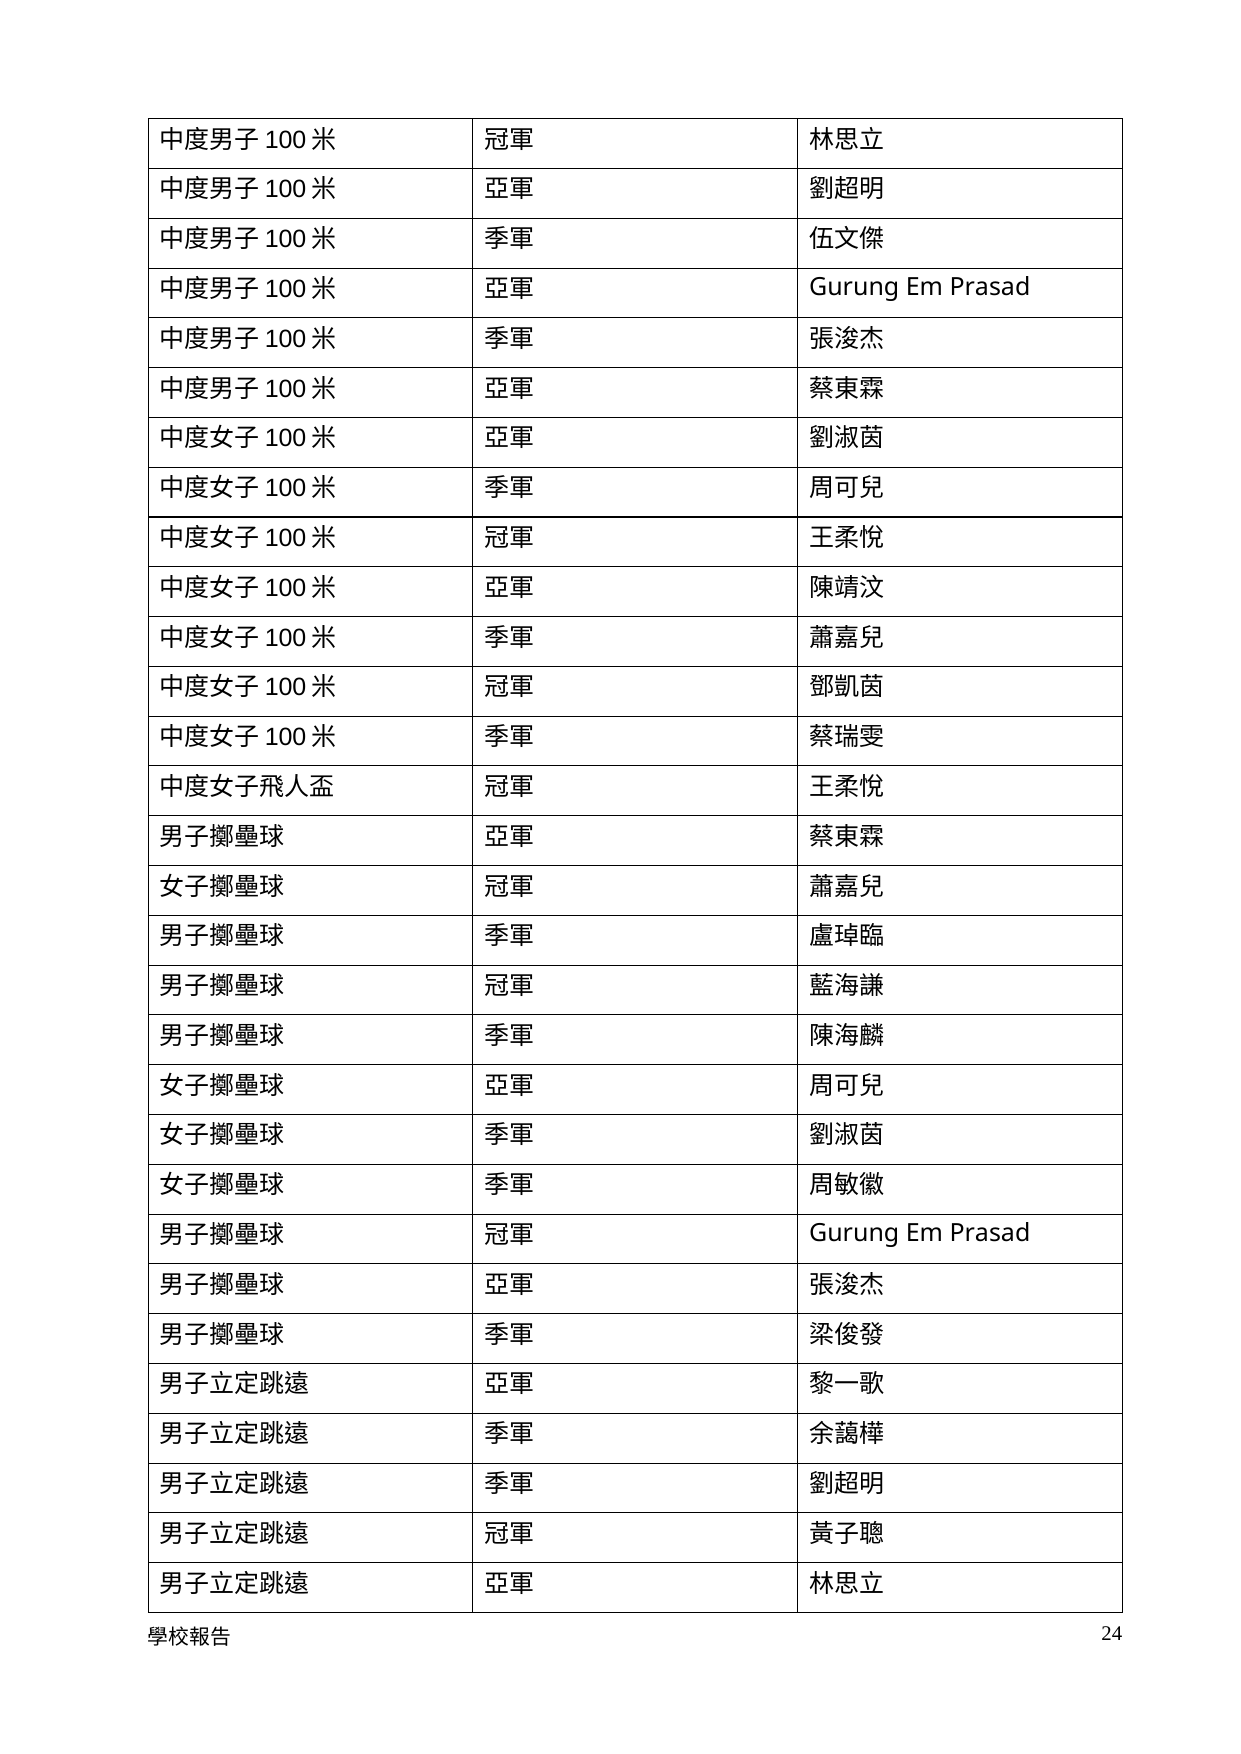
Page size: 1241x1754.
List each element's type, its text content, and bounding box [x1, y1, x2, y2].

table_cell 中度男子100米 [149, 318, 472, 367]
table_cell 梁俊發 [798, 1314, 1122, 1363]
table_cell 季軍 [473, 1115, 797, 1164]
table_cell 冠軍 [473, 866, 797, 915]
table_cell 女子擲壘球 [149, 1165, 472, 1213]
table_cell 陳海麟 [798, 1015, 1122, 1064]
table_cell 男子立定跳遠 [149, 1563, 472, 1612]
table_cell 周可兒 [798, 1065, 1122, 1114]
table_cell 蕭嘉兒 [798, 617, 1122, 666]
table_cell 劉淑茵 [798, 1115, 1122, 1164]
table_cell 男子擲壘球 [149, 916, 472, 964]
table_cell 亞軍 [473, 816, 797, 865]
table_cell 亞軍 [473, 169, 797, 218]
table_cell 冠軍 [473, 1215, 797, 1263]
table_cell 亞軍 [473, 418, 797, 467]
table_cell 男子擲壘球 [149, 1264, 472, 1313]
table_cell 男子立定跳遠 [149, 1513, 472, 1562]
table_cell 中度女子100米 [149, 717, 472, 765]
table_cell 黃子聰 [798, 1513, 1122, 1562]
table_cell 林思立 [798, 119, 1122, 168]
table_cell 冠軍 [473, 667, 797, 716]
table_cell 王柔悅 [798, 518, 1122, 566]
table_cell 中度女子100米 [149, 518, 472, 566]
table_cell 冠軍 [473, 966, 797, 1014]
table_cell 季軍 [473, 916, 797, 964]
table_cell 冠軍 [473, 518, 797, 566]
table_cell 季軍 [473, 717, 797, 765]
table_cell 男子立定跳遠 [149, 1414, 472, 1462]
table_cell 劉淑茵 [798, 418, 1122, 467]
table_cell 藍海謙 [798, 966, 1122, 1014]
table_cell 王柔悅 [798, 766, 1122, 815]
table_cell 中度男子100米 [149, 269, 472, 317]
table_cell 女子擲壘球 [149, 1115, 472, 1164]
table_cell 中度男子100米 [149, 119, 472, 168]
table_cell 周可兒 [798, 468, 1122, 516]
table_cell 中度男子100米 [149, 169, 472, 218]
table_cell 中度男子100米 [149, 368, 472, 417]
table_cell 冠軍 [473, 1513, 797, 1562]
table_cell 中度女子100米 [149, 567, 472, 616]
table_cell 陳靖汶 [798, 567, 1122, 616]
table_cell 中度女子100米 [149, 418, 472, 467]
table_cell 男子立定跳遠 [149, 1464, 472, 1512]
table_cell 中度女子100米 [149, 667, 472, 716]
table_cell 劉超明 [798, 169, 1122, 218]
table_cell Gurung Em Prasad [798, 269, 1122, 317]
table_cell 劉超明 [798, 1464, 1122, 1512]
table_cell 季軍 [473, 1314, 797, 1363]
table_cell 男子立定跳遠 [149, 1364, 472, 1413]
table_cell 季軍 [473, 318, 797, 367]
table_cell 余藹樺 [798, 1414, 1122, 1462]
table_cell 男子擲壘球 [149, 816, 472, 865]
table_cell 冠軍 [473, 766, 797, 815]
table_cell 季軍 [473, 617, 797, 666]
table_cell 男子擲壘球 [149, 1314, 472, 1363]
table_cell 張浚杰 [798, 1264, 1122, 1313]
table_cell 中度女子100米 [149, 617, 472, 666]
table_cell 季軍 [473, 1015, 797, 1064]
table_cell 季軍 [473, 468, 797, 516]
table_cell 中度女子100米 [149, 468, 472, 516]
table_cell 亞軍 [473, 1065, 797, 1114]
table_cell 亞軍 [473, 1563, 797, 1612]
table_cell 林思立 [798, 1563, 1122, 1612]
table_cell 亞軍 [473, 1264, 797, 1313]
table_cell 季軍 [473, 1414, 797, 1462]
table_cell 男子擲壘球 [149, 1215, 472, 1263]
table_cell 蔡東霖 [798, 368, 1122, 417]
table_cell 亞軍 [473, 368, 797, 417]
table_cell 中度女子飛人盃 [149, 766, 472, 815]
table_cell 鄧凱茵 [798, 667, 1122, 716]
table_cell 亞軍 [473, 269, 797, 317]
table_cell 蕭嘉兒 [798, 866, 1122, 915]
table_cell Gurung Em Prasad [798, 1215, 1122, 1263]
table_cell 黎一歌 [798, 1364, 1122, 1413]
table_cell 男子擲壘球 [149, 1015, 472, 1064]
table_cell 女子擲壘球 [149, 866, 472, 915]
table_cell 中度男子100米 [149, 219, 472, 267]
table_cell 男子擲壘球 [149, 966, 472, 1014]
table_cell 蔡瑞雯 [798, 717, 1122, 765]
table_cell 冠軍 [473, 119, 797, 168]
table_cell 季軍 [473, 1464, 797, 1512]
table_cell 亞軍 [473, 1364, 797, 1413]
table_cell 周敏徽 [798, 1165, 1122, 1213]
table_cell 伍文傑 [798, 219, 1122, 267]
table_cell 盧琸臨 [798, 916, 1122, 964]
table_cell 蔡東霖 [798, 816, 1122, 865]
table_cell 季軍 [473, 1165, 797, 1213]
table_cell 女子擲壘球 [149, 1065, 472, 1114]
table_cell 亞軍 [473, 567, 797, 616]
table_cell 張浚杰 [798, 318, 1122, 367]
table_cell 季軍 [473, 219, 797, 267]
